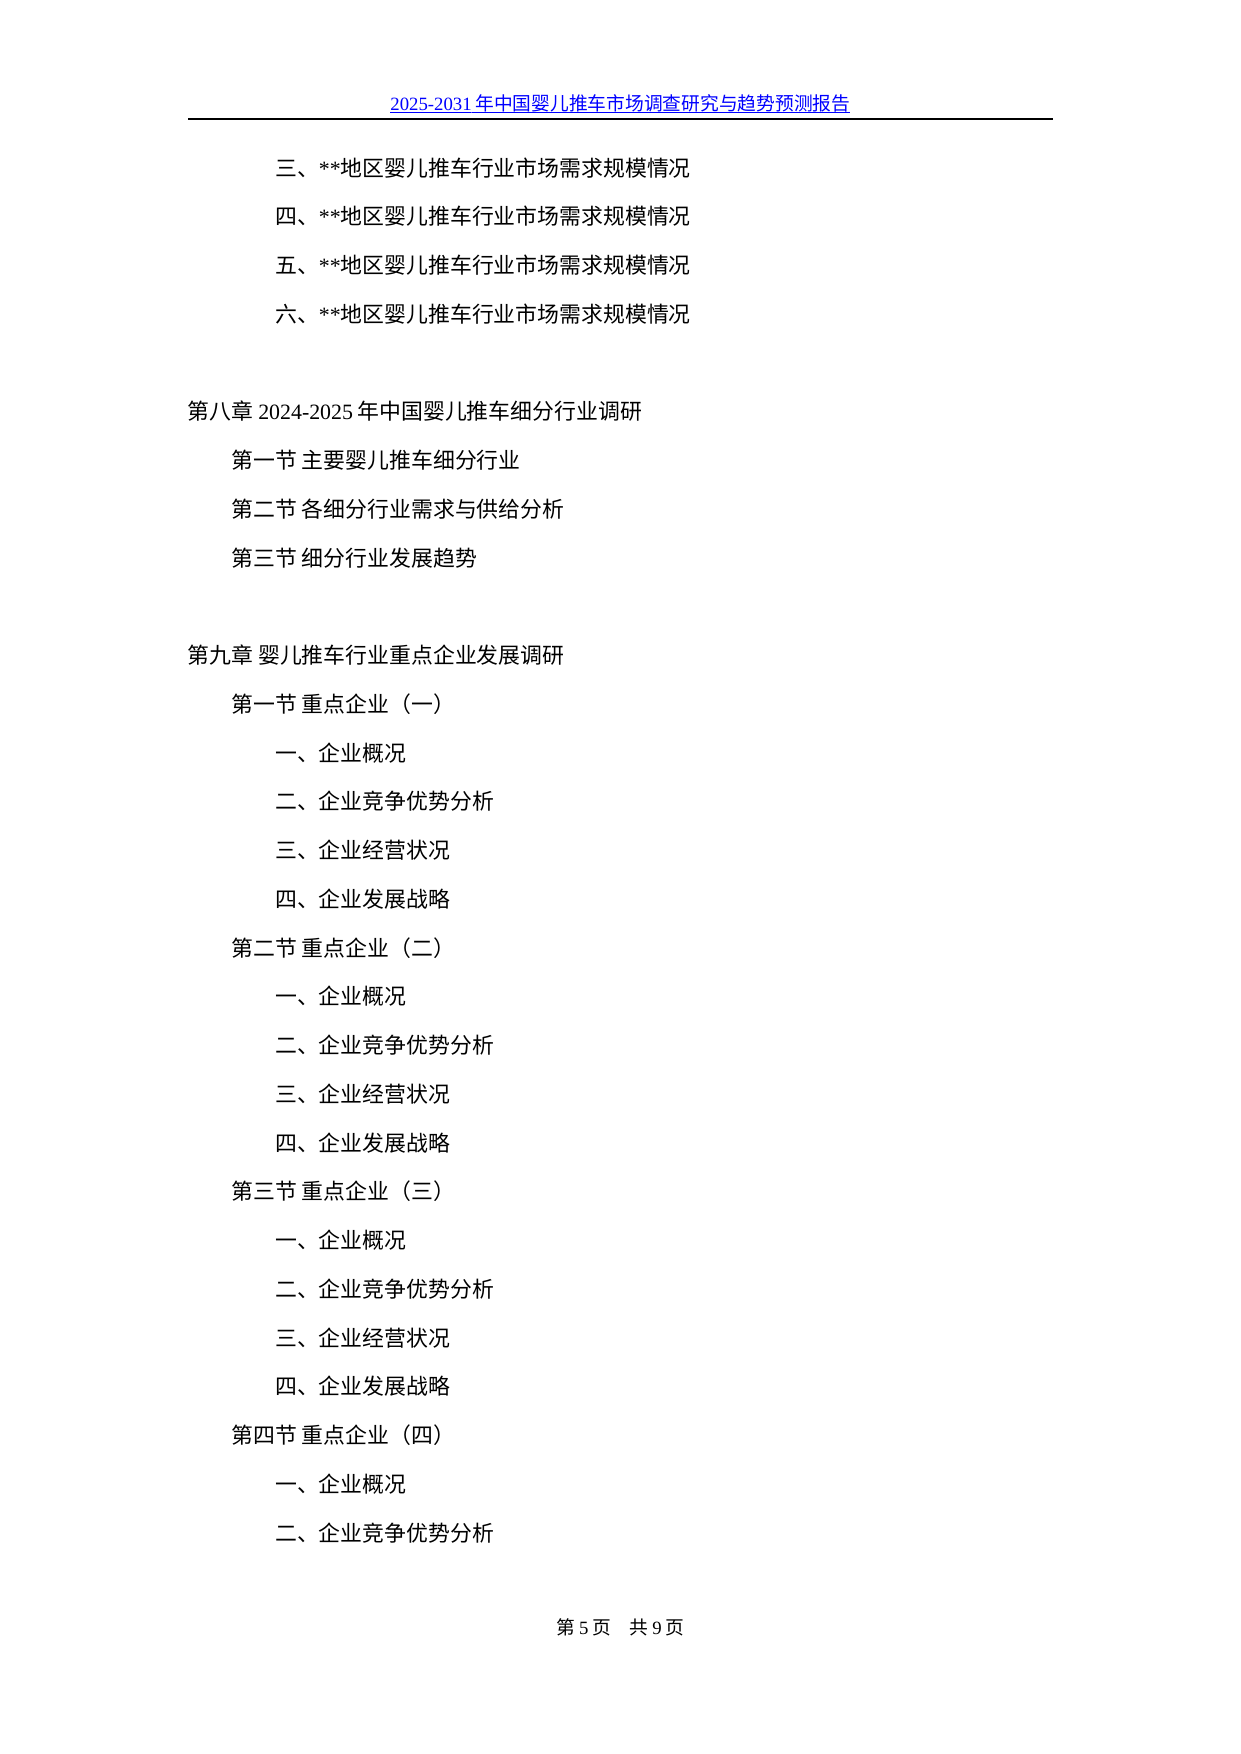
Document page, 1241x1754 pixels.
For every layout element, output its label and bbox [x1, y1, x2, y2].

text [187, 150, 1053, 1548]
